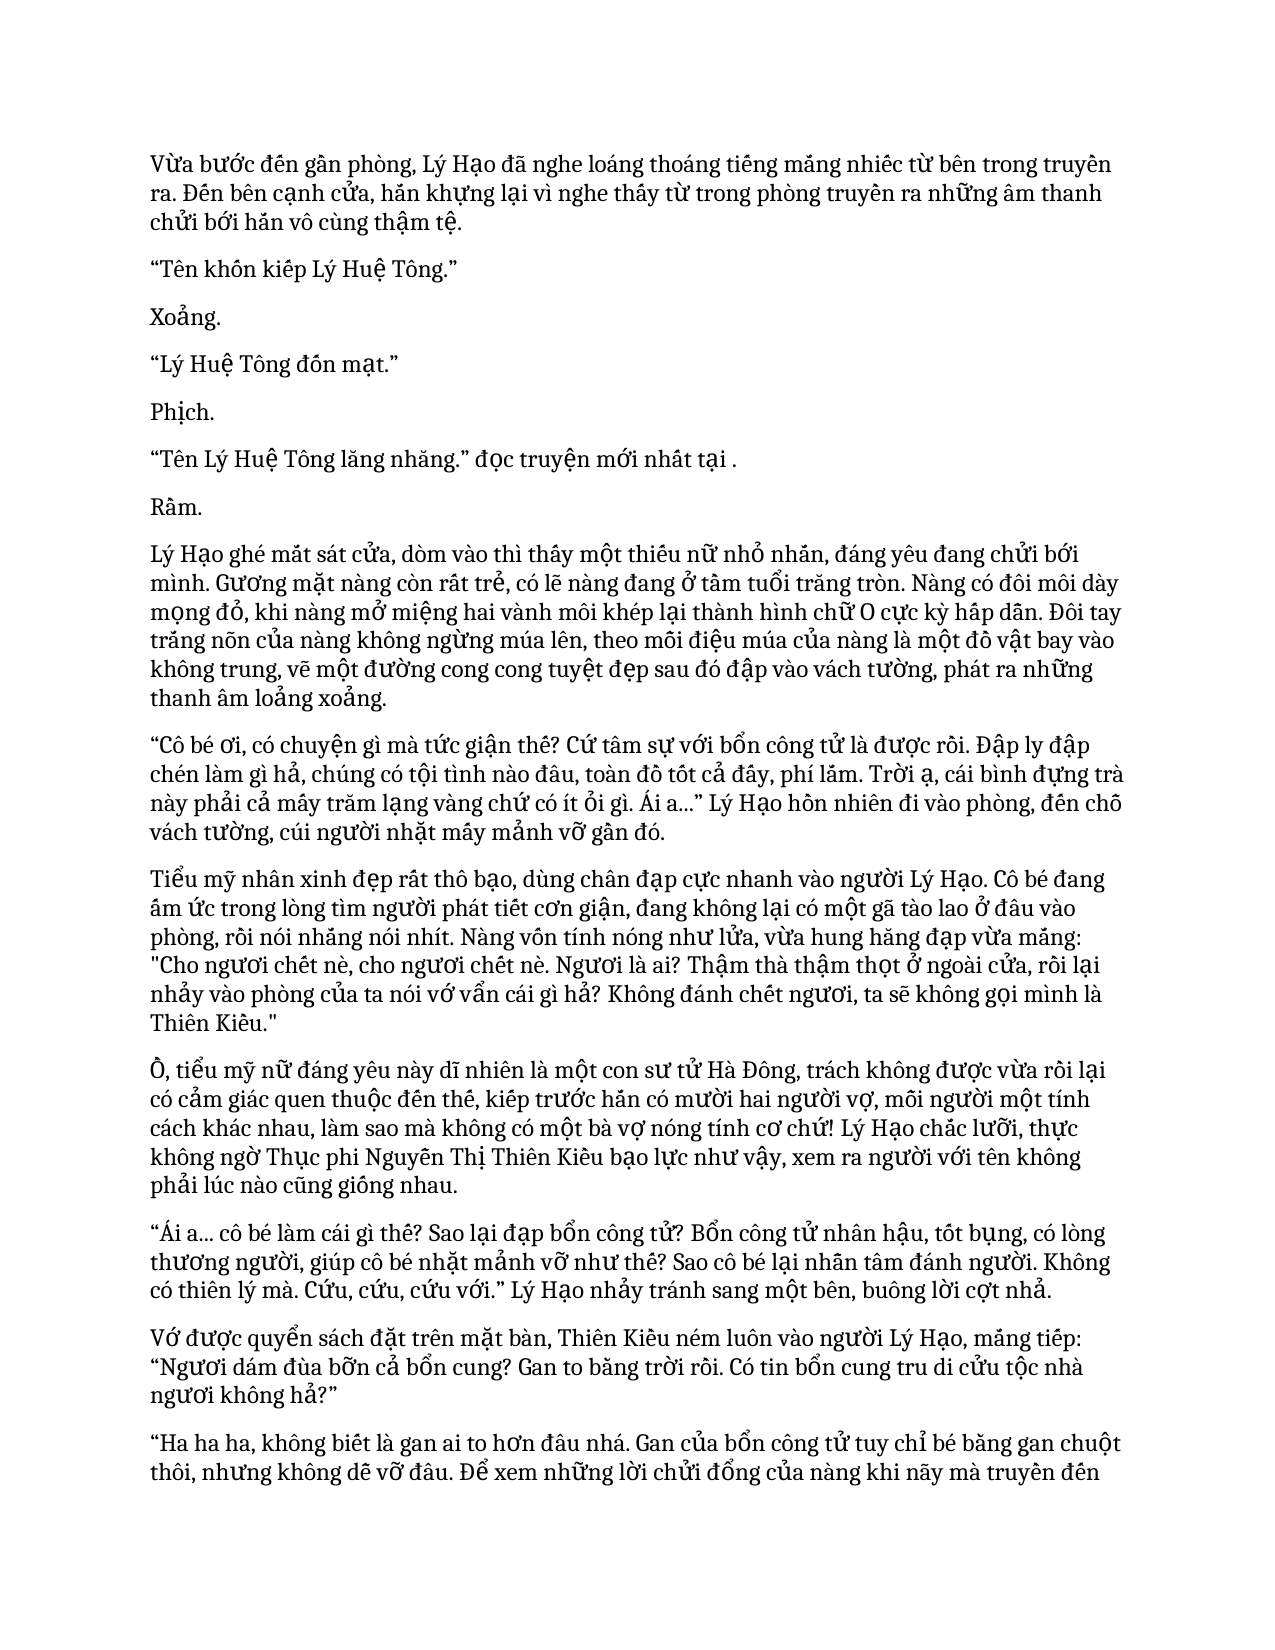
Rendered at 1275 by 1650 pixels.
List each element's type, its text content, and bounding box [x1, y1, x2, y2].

text Vớ được quyển sách đặt trên mặt bàn, Thiên Kiều ném luôn vào người Lý Hạo, mắng tiếp: “Ngươi dám đùa bỡn cả bổn cung? Gan to bằng trời rồi. Có tin bổn cung tru di cửu tộc nhà ngươi không hả?” [150, 1324, 1125, 1410]
text Lý Hạo ghé mắt sát cửa, dòm vào thì thấy một thiếu nữ nhỏ nhắn, đáng yêu đang chửi bới mình. Gương mặt nàng còn rất trẻ, có lẽ nàng đang ở tầm tuổi trăng tròn. Nàng có đôi môi dày mọng đỏ, khi nàng mở miệng hai vành môi khép lại thành hình chữ O cực kỳ hấp dẫn. Đôi tay trắng nõn của nàng không ngừng múa lên, theo mỗi điệu múa của nàng là một đồ vật bay vào không trung, vẽ một đường cong cong tuyệt đẹp sau đó đập vào vách tường, phát ra những thanh âm loảng xoảng. [150, 540, 1125, 712]
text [150, 150, 1125, 236]
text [150, 1429, 1125, 1486]
text Ồ, tiểu mỹ nữ đáng yêu này dĩ nhiên là một con sư tử Hà Đông, trách không được vừa rồi lại có cảm giác quen thuộc đến thế, kiếp trước hắn có mười hai người vợ, mỗi người một tính cách khác nhau, làm sao mà không có một bà vợ nóng tính cơ chứ! Lý Hạo chắc lưỡi, thực không ngờ Thục phi Nguyễn Thị Thiên Kiều bạo lực như vậy, xem ra người với tên không phải lúc nào cũng giống nhau. [150, 1056, 1125, 1200]
text Rầm. [150, 492, 1125, 521]
text “Tên Lý Huệ Tông lăng nhăng.” đọc truyện mới nhất tại . [150, 445, 1125, 474]
text “Tên khốn kiếp Lý Huệ Tông.” [150, 255, 1125, 284]
text Xoảng. [150, 302, 1125, 331]
text “Lý Huệ Tông đốn mạt.” [150, 350, 1125, 379]
text “Cô bé ơi, có chuyện gì mà tức giận thế? Cứ tâm sự với bổn công tử là được rồi. Đập ly đập chén làm gì hả, chúng có tội tình nào đâu, toàn đồ tốt cả đấy, phí lắm. Trời ạ, cái bình đựng trà này phải cả mấy trăm lạng vàng chứ có ít ỏi gì. Ái a...” Lý Hạo hồn nhiên đi vào phòng, đến chỗ vách tường, cúi người nhặt mấy mảnh vỡ gần đó. [150, 731, 1125, 846]
text Phịch. [150, 397, 1125, 426]
text “Ái a... cô bé làm cái gì thế? Sao lại đạp bổn công tử? Bổn công tử nhân hậu, tốt bụng, có lòng thương người, giúp cô bé nhặt mảnh vỡ như thế? Sao cô bé lại nhẫn tâm đánh người. Không có thiên lý mà. Cứu, cứu, cứu với.” Lý Hạo nhảy tránh sang một bên, buông lời cợt nhả. [150, 1219, 1125, 1305]
text Tiểu mỹ nhân xinh đẹp rất thô bạo, dùng chân đạp cực nhanh vào người Lý Hạo. Cô bé đang ấm ức trong lòng tìm người phát tiết cơn giận, đang không lại có một gã tào lao ở đâu vào phòng, rồi nói nhắng nói nhít. Nàng vốn tính nóng như lửa, vừa hung hăng đạp vừa mắng: "Cho ngươi chết nè, cho ngươi chết nè. Ngươi là ai? Thậm thà thậm thọt ở ngoài cửa, rồi lại nhảy vào phòng của ta nói vớ vẩn cái gì hả? Không đánh chết ngươi, ta sẽ không gọi mình là Thiên Kiều." [150, 865, 1125, 1037]
